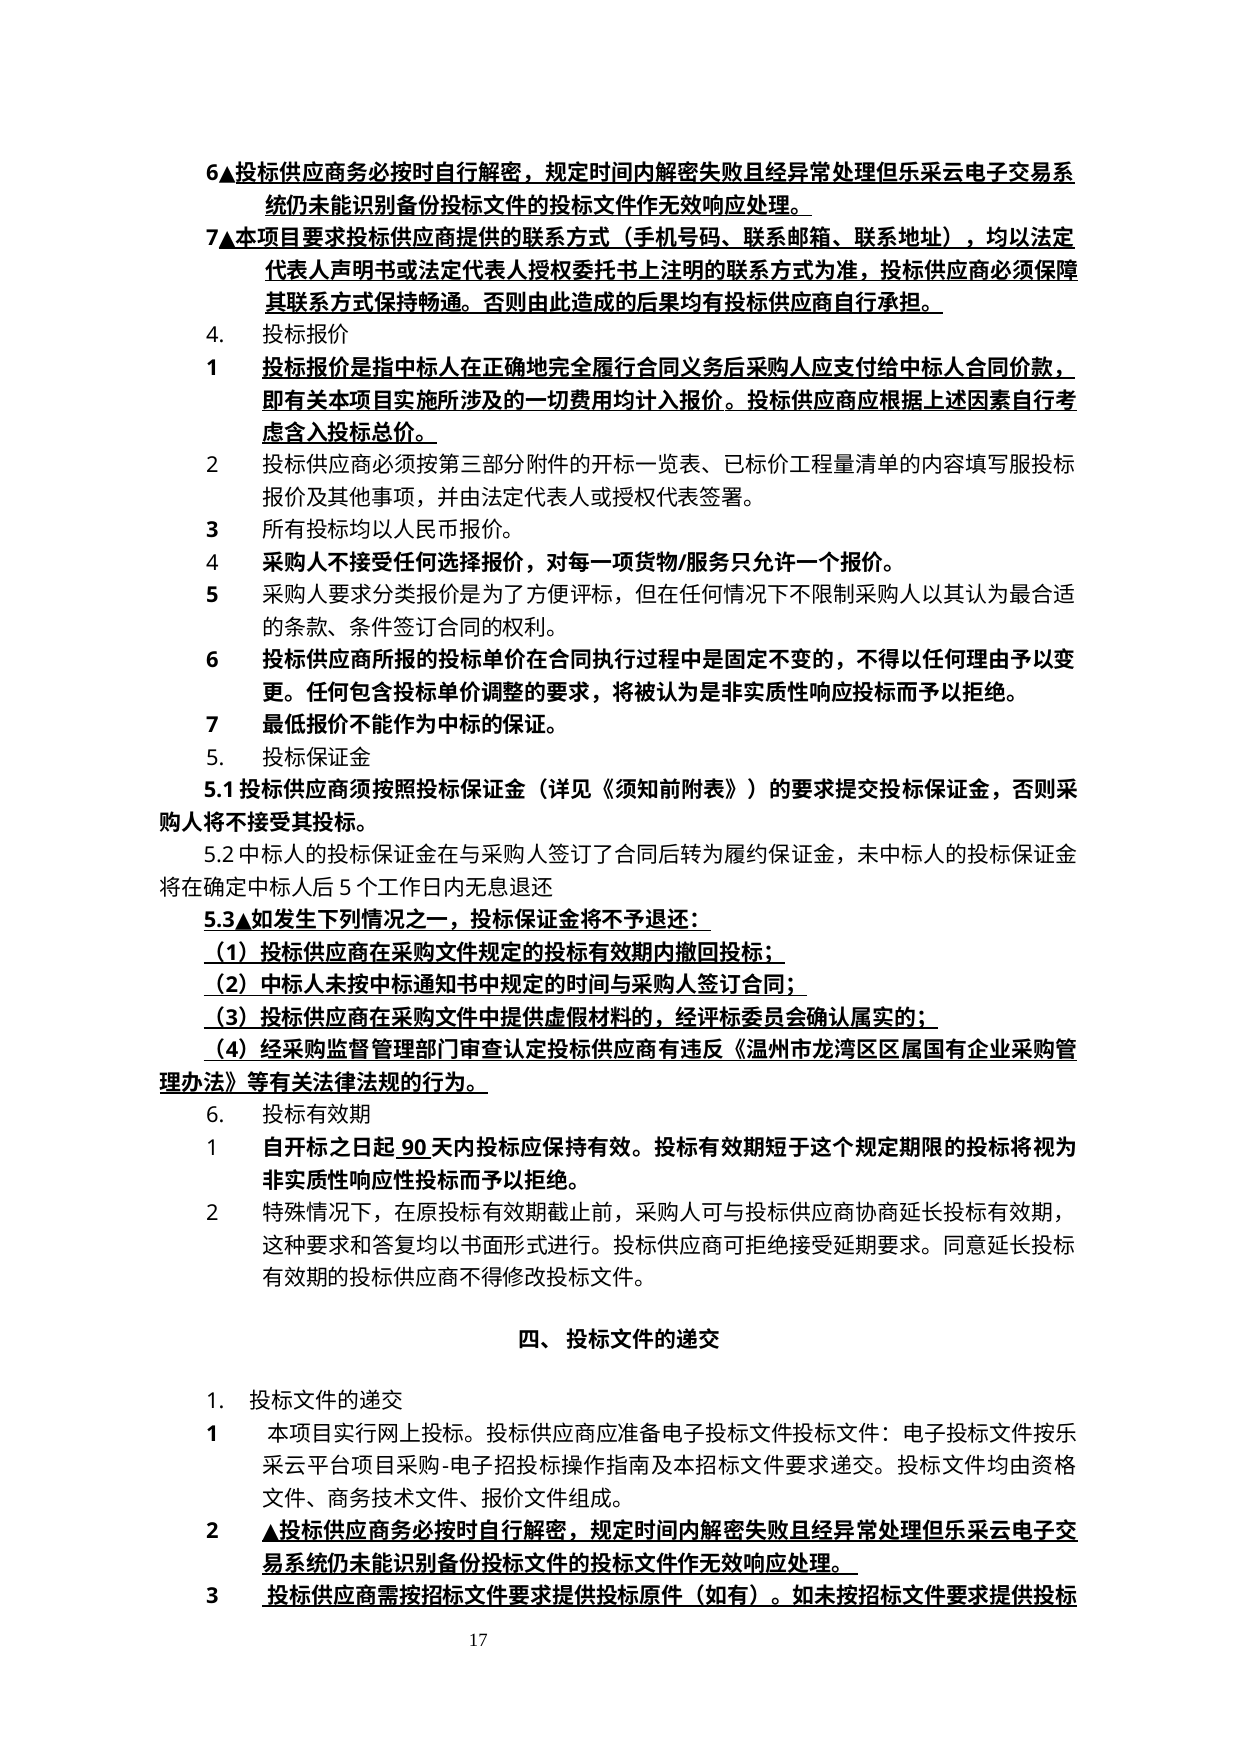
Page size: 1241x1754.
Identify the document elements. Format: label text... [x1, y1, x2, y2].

text （2）中标人未按中标通知书中规定的时间与采购人签订合同； [159, 967, 1078, 1000]
list 最低报价不能作为中标的保证。 [206, 707, 1078, 740]
list 采购人要求分类报价是为了方便评标，但在任何情况下不限制采购人以其认为最合适的条款、条件签订合同的权利。 [206, 577, 1078, 642]
list 投标文件的递交 [206, 1383, 1078, 1416]
list 本项目实行网上投标。投标供应商应准备电子投标文件投标文件：电子投标文件按乐采云平台项目采购-电子招投标操作指南及本招标文件要求递交。投标文件均由资格文件、商务技术文件、报价文件组成。 [206, 1416, 1078, 1513]
list 采购人不接受任何选择报价，对每一项货物/服务只允许一个报价。 [206, 545, 1078, 577]
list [206, 1578, 1078, 1611]
list ▲本项目要求投标供应商提供的联系方式（手机号码、联系邮箱、联系地址），均以法定代表人声明书或法定代表人授权委托书上注明的联系方式为准，投标供应商必须保障其联系方式保持畅通。否则由此造成的后果均有投标供应商自行承担。 [206, 220, 1078, 317]
list 投标报价 [206, 317, 1078, 350]
text （3）投标供应商在采购文件中提供虚假材料的，经评标委员会确认属实的； [159, 1000, 1078, 1032]
list 特殊情况下，在原投标有效期截止前，采购人可与投标供应商协商延长投标有效期，这种要求和答复均以书面形式进行。投标供应商可拒绝接受延期要求。同意延长投标有效期的投标供应商不得修改投标文件。 [206, 1195, 1078, 1292]
list 所有投标均以人民币报价。 [206, 512, 1078, 545]
list ▲投标供应商务必按时自行解密，规定时间内解密失败且经异常处理但乐采云电子交易系统仍未能识别备份投标文件的投标文件作无效响应处理。 [206, 1513, 1078, 1578]
list 投标供应商所报的投标单价在合同执行过程中是固定不变的，不得以任何理由予以变更。任何包含投标单价调整的要求，将被认为是非实质性响应投标而予以拒绝。 [206, 642, 1078, 707]
text 5.3▲如发生下列情况之一，投标保证金将不予退还： [159, 902, 1078, 935]
list 自开标之日起 90天内投标应保持有效。投标有效期短于这个规定期限的投标将视为非实质性响应性投标而予以拒绝。 [206, 1130, 1078, 1195]
text 四、 投标文件的递交 [159, 1321, 1078, 1354]
list 投标报价是指中标人在正确地完全履行合同义务后采购人应支付给中标人合同价款，即有关本项目实施所涉及的一切费用均计入报价。投标供应商应根据上述因素自行考虑含入投标总价。 [206, 350, 1078, 447]
text （1）投标供应商在采购文件规定的投标有效期内撤回投标； [159, 935, 1078, 967]
text （4）经采购监督管理部门审查认定投标供应商有违反《温州市龙湾区区属国有企业采购管理办法》等有关法律法规的行为。 [159, 1032, 1078, 1097]
list ▲投标供应商务必按时自行解密，规定时间内解密失败且经异常处理但乐采云电子交易系统仍未能识别备份投标文件的投标文件作无效响应处理。 [206, 155, 1078, 220]
list 投标供应商必须按第三部分附件的开标一览表、已标价工程量清单的内容填写服投标报价及其他事项，并由法定代表人或授权代表签署。 [206, 447, 1078, 512]
text 5.2中标人的投标保证金在与采购人签订了合同后转为履约保证金，未中标人的投标保证金将在确定中标人后5个工作日内无息退还 [159, 837, 1078, 902]
list 投标有效期 [206, 1097, 1078, 1130]
list 投标保证金 [206, 740, 1078, 772]
text 5.1投标供应商须按照投标保证金（详见《须知前附表》）的要求提交投标保证金，否则采购人将不接受其投标。 [159, 772, 1078, 837]
